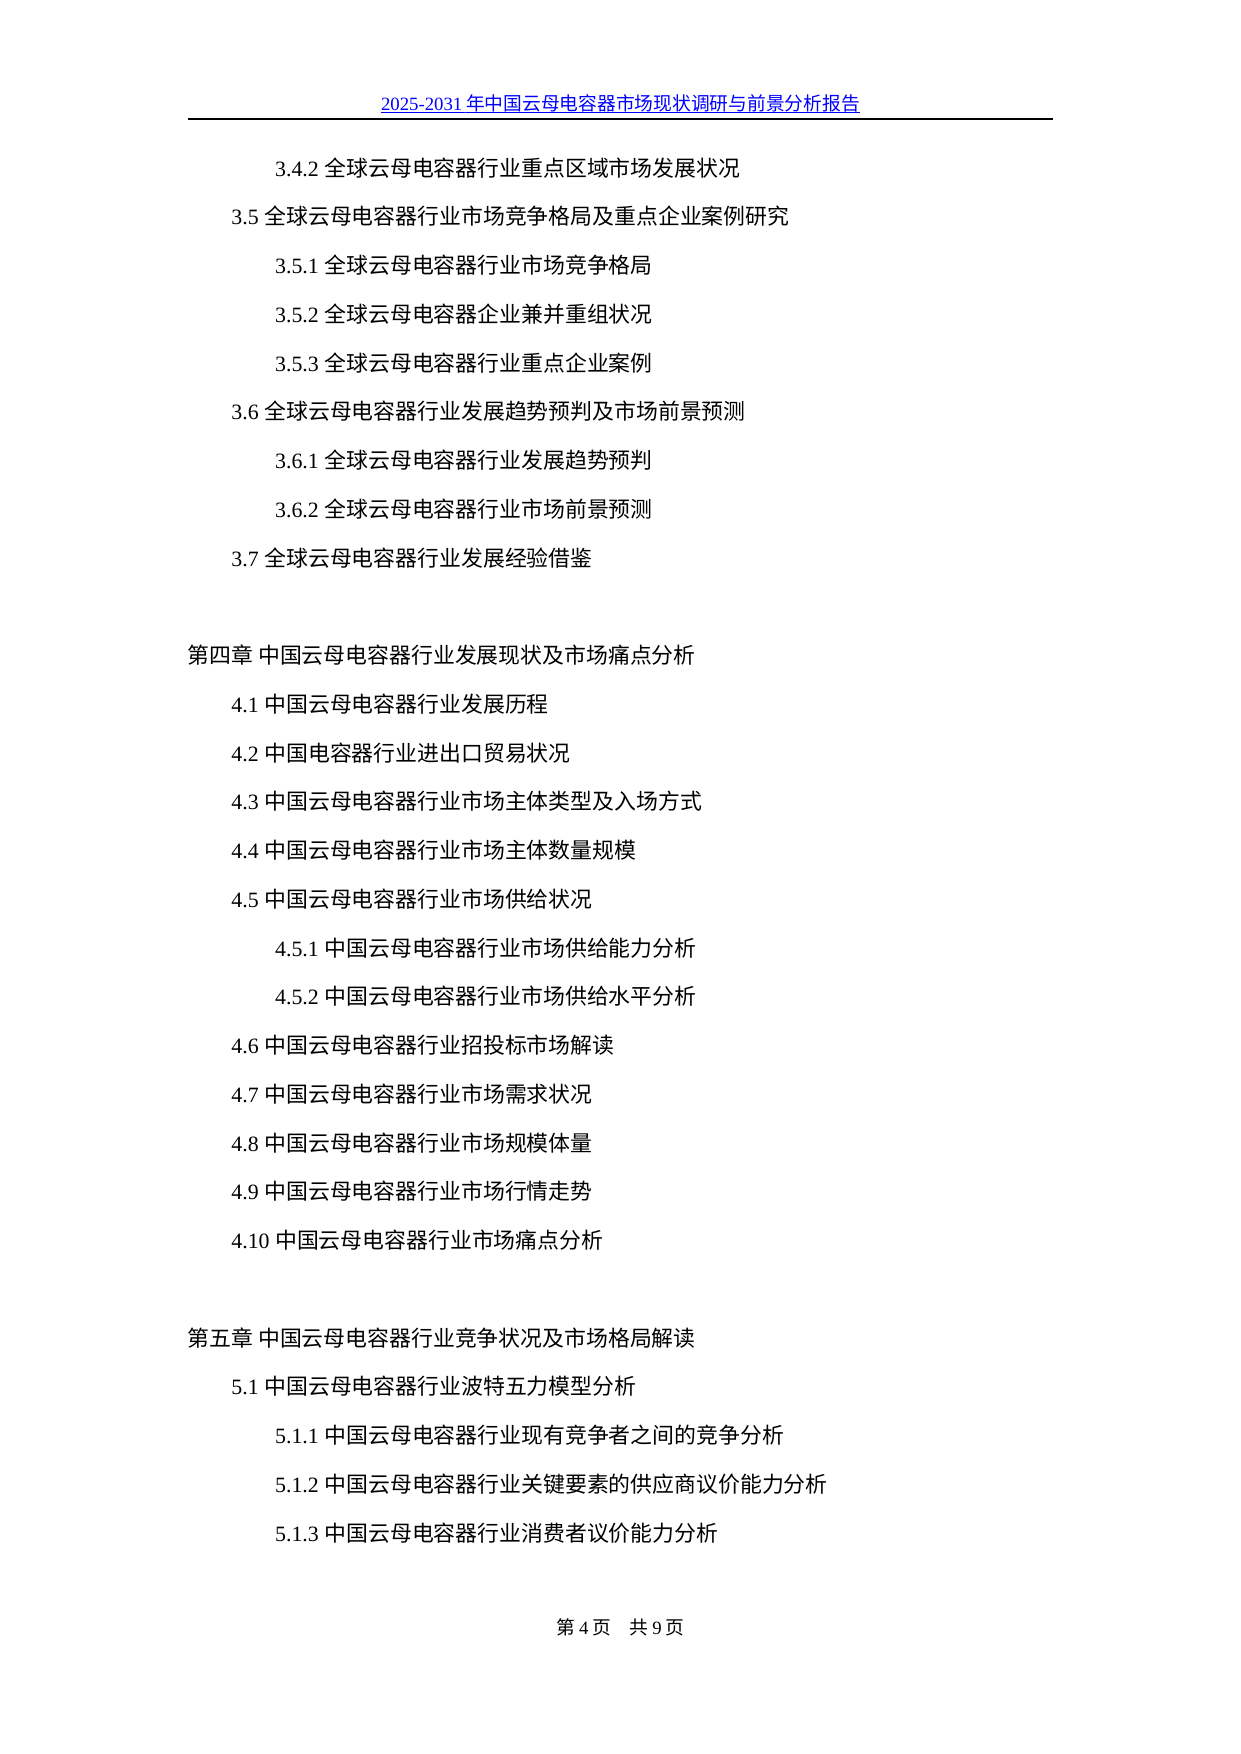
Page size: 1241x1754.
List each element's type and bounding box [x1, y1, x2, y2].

text [187, 150, 1053, 1548]
